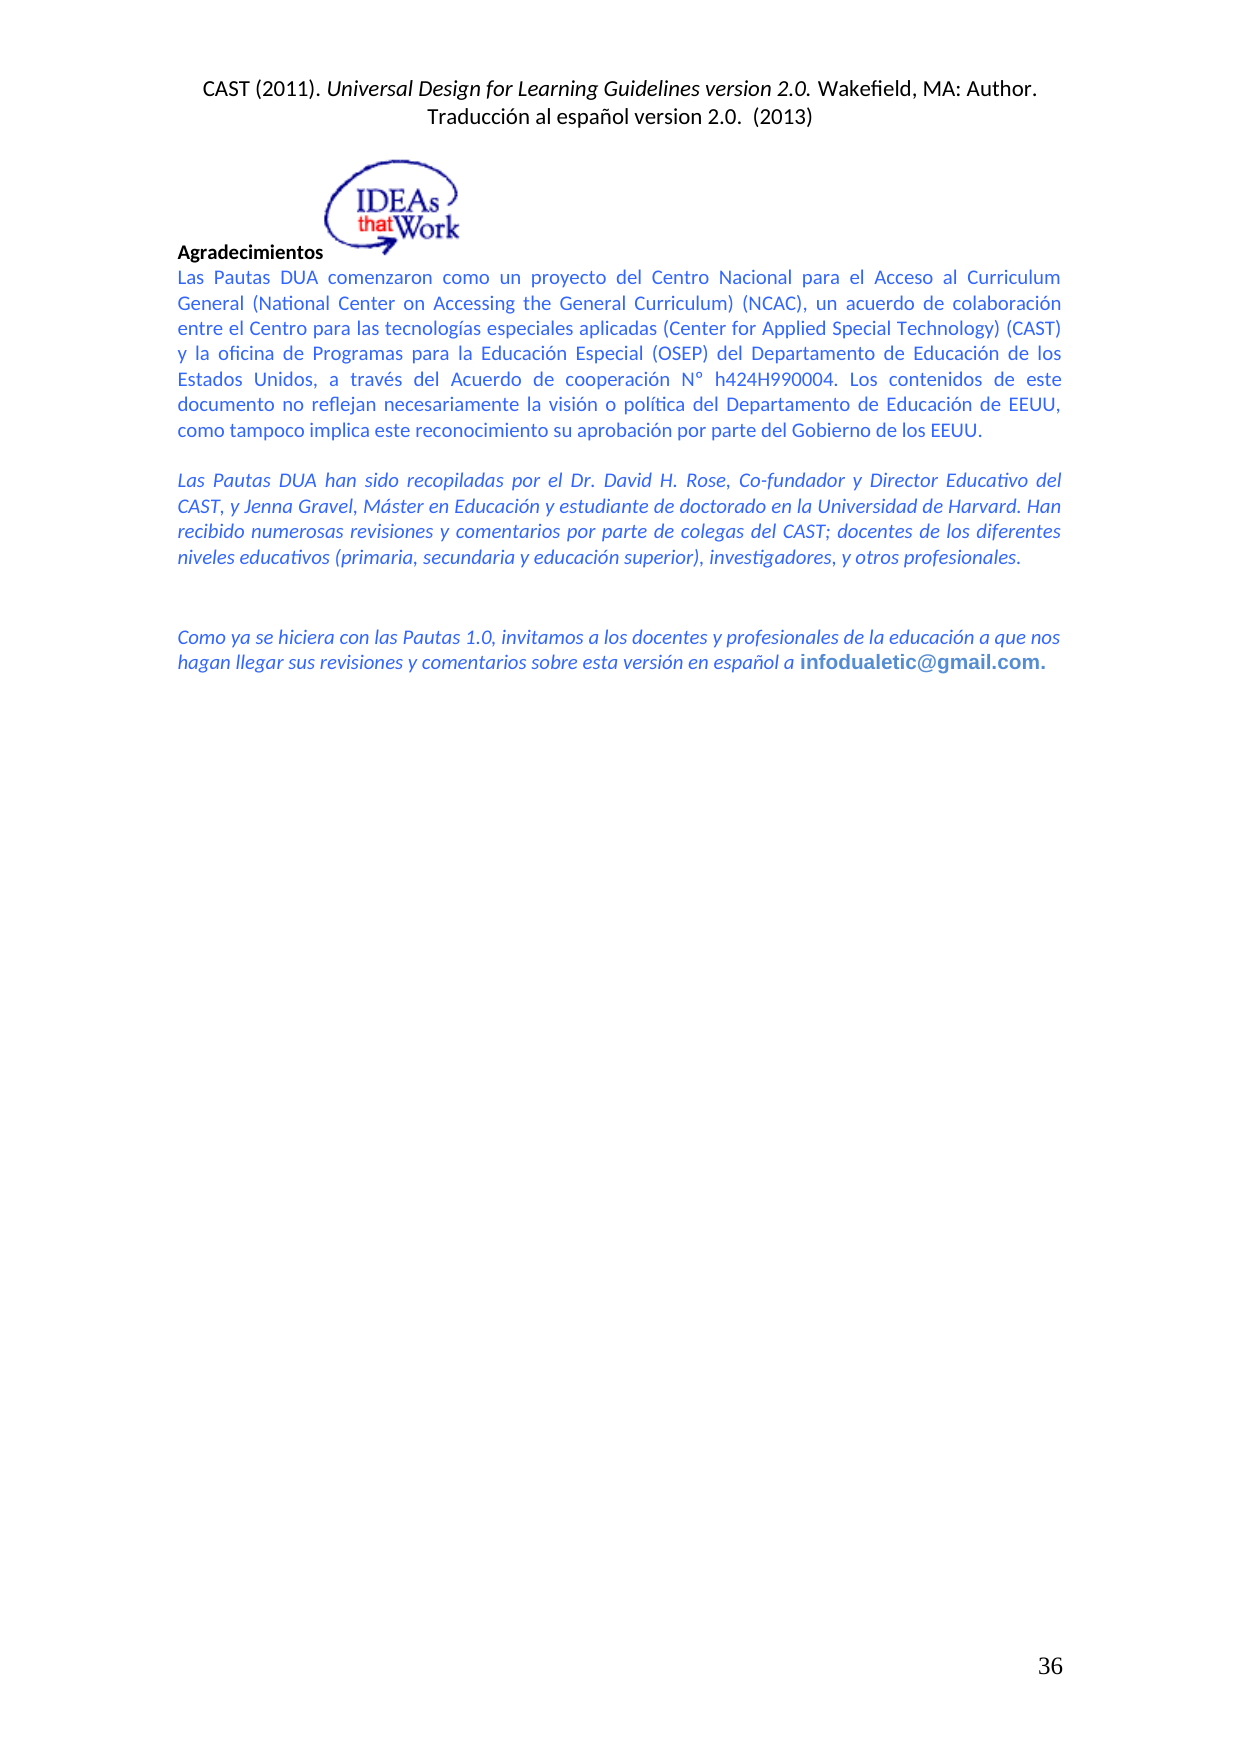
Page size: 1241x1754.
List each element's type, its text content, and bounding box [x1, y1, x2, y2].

text Las Pautas DUA han sido recopiladas por el Dr. David H. Rose, Co-fundador y Director Educativo del CAST, y Jenna Gravel, Máster en Educación y estudiante de doctorado en la Universidad de Harvard. Han recibido numerosas revisiones y comentarios por parte de colegas del CAST; docentes de los diferentes niveles educativos (primaria, secundaria y educación superior), investigadores, y otros profesionales. [177, 468, 1063, 569]
text Como ya se hiciera con las Pautas 1.0, invitamos a los docentes y profesionales de la educación a que nos hagan llegar sus revisiones y comentarios sobre esta versión en español a infodualetic@gmail.com. [177, 624, 1063, 675]
picture [323, 157, 464, 260]
text Agradecimientos [177, 158, 1063, 264]
text Las Pautas DUA comenzaron como un proyecto del Centro Nacional para el Acceso al Curriculum General (National Center on Accessing the General Curriculum) (NCAC), un acuerdo de colaboración entre el Centro para las tecnologías especiales aplicadas (Center for Applied Special Technology) (CAST) y la oficina de Programas para la Educación Especial (OSEP) del Departamento de Educación de los Estados Unidos, a través del Acuerdo de cooperación Nº h424H990004. Los contenidos de este documento no reflejan necesariamente la visión o política del Departamento de Educación de EEUU, como tampoco implica este reconocimiento su aprobación por parte del Gobierno de los EEUU. [177, 264, 1063, 442]
